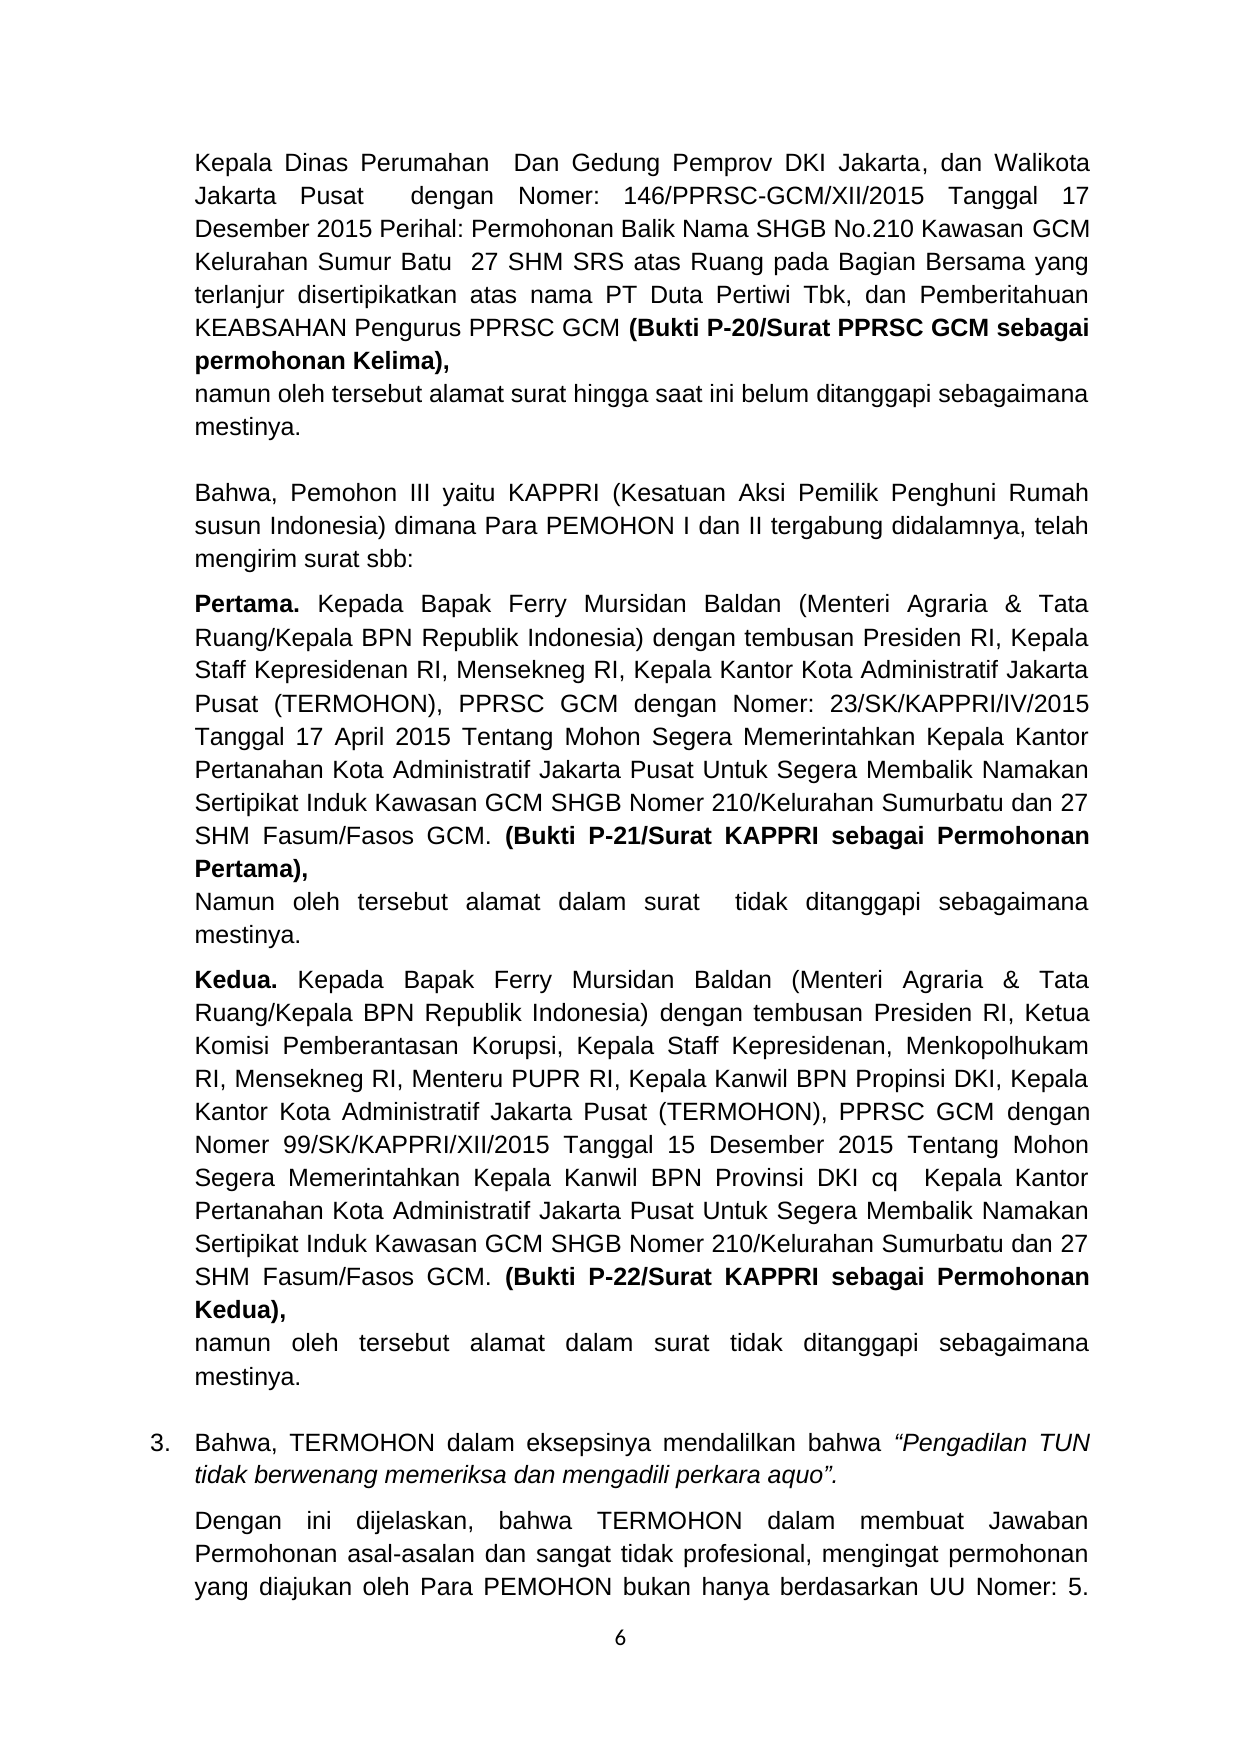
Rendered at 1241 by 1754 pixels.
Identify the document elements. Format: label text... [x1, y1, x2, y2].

text Pertama. Kepada Bapak Ferry Mursidan Baldan (Menteri Agraria & Tata Ruang/Kepala BPN Republik Indonesia) dengan tembusan Presiden RI, Kepala Staff Kepresidenan RI, Mensekneg RI, Kepala Kantor Kota Administratif Jakarta Pusat (TERMOHON), PPRSC GCM dengan Nomer: 23/SK/KAPPRI/IV/2015 Tanggal 17 April 2015 Tentang Mohon Segera Memerintahkan Kepala Kantor Pertanahan Kota Administratif Jakarta Pusat Untuk Segera Membalik Namakan Sertipikat Induk Kawasan GCM SHGB Nomer 210/Kelurahan Sumurbatu dan 27 SHM Fasum/Fasos GCM. (Bukti P-21/Surat KAPPRI sebagai Permohonan Pertama), [194, 589, 1090, 882]
text Namun oleh tersebut alamat dalam surat tidak ditanggapi sebagaimana mestinya. [194, 887, 1090, 948]
text namun oleh tersebut alamat dalam surat tidak ditanggapi sebagaimana mestinya. [194, 1328, 1090, 1390]
list Bahwa, TERMOHON dalam eksepsinya mendalilkan bahwa “Pengadilan TUN tidak berwenang memeriksa dan mengadili perkara aquo”. [150, 1427, 1090, 1489]
text Kedua. Kepada Bapak Ferry Mursidan Baldan (Menteri Agraria & Tata Ruang/Kepala BPN Republik Indonesia) dengan tembusan Presiden RI, Ketua Komisi Pemberantasan Korupsi, Kepala Staff Kepresidenan, Menkopolhukam RI, Mensekneg RI, Menteru PUPR RI, Kepala Kanwil BPN Propinsi DKI, Kepala Kantor Kota Administratif Jakarta Pusat (TERMOHON), PPRSC GCM dengan Nomer 99/SK/KAPPRI/XII/2015 Tanggal 15 Desember 2015 Tentang Mohon Segera Memerintahkan Kepala Kanwil BPN Provinsi DKI cq Kepala Kantor Pertanahan Kota Administratif Jakarta Pusat Untuk Segera Membalik Namakan Sertipikat Induk Kawasan GCM SHGB Nomer 210/Kelurahan Sumurbatu dan 27 SHM Fasum/Fasos GCM. (Bukti P-22/Surat KAPPRI sebagai Permohonan Kedua), [194, 965, 1090, 1324]
text Bahwa, Pemohon III yaitu KAPPRI (Kesatuan Aksi Pemilik Penghuni Rumah susun Indonesia) dimana Para PEMOHON I dan II tergabung didalamnya, telah mengirim surat sbb: [194, 478, 1090, 573]
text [194, 148, 1090, 374]
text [194, 1506, 1090, 1601]
text namun oleh tersebut alamat surat hingga saat ini belum ditanggapi sebagaimana mestinya. [194, 379, 1090, 441]
